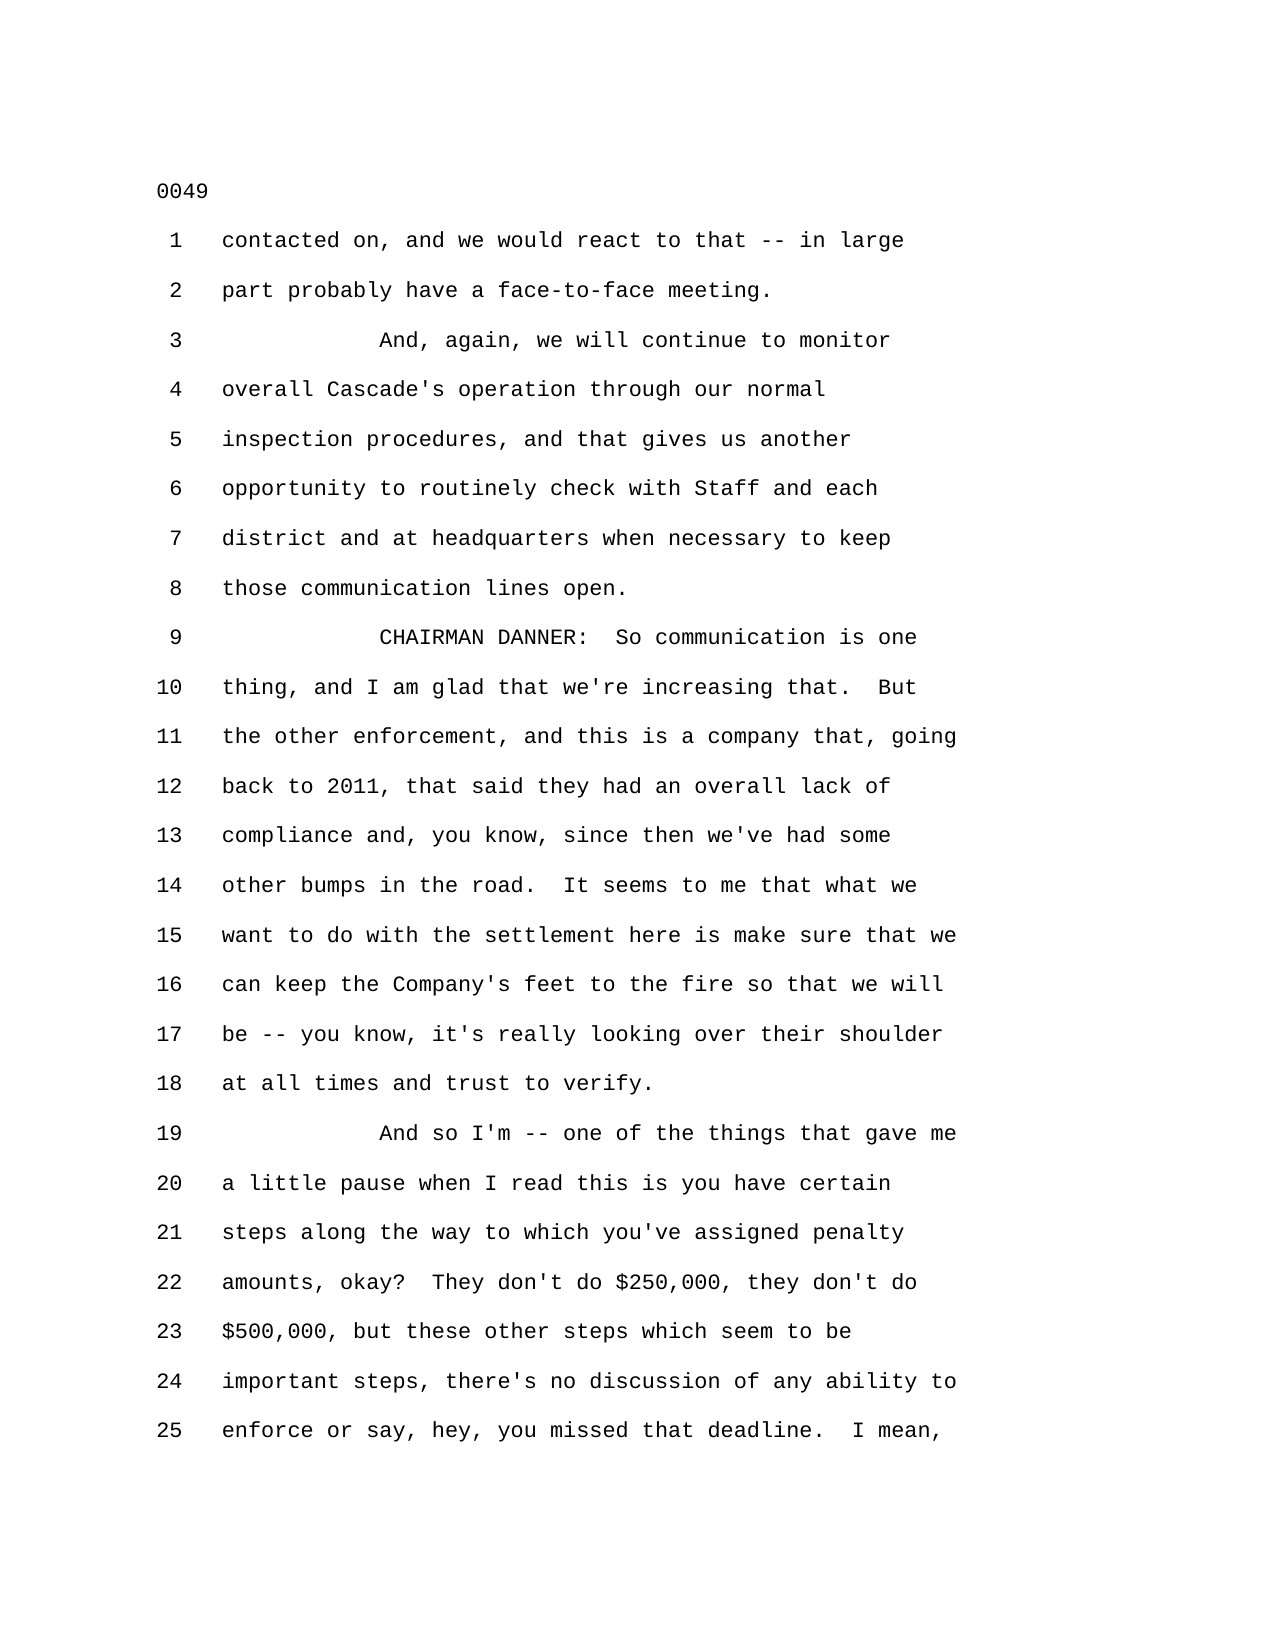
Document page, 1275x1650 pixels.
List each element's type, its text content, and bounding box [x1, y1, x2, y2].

text 1 contacted on, and we would react to that -- in large [156, 229, 1119, 254]
text 20 a little pause when I read this is you have certain [156, 1172, 1119, 1196]
text 13 compliance and, you know, since then we've had some [156, 824, 1119, 849]
text 19 And so I'm -- one of the things that gave me [156, 1122, 1119, 1147]
text 5 inspection procedures, and that gives us another [156, 428, 1119, 453]
text 2 part probably have a face-to-face meeting. [156, 279, 1119, 304]
text 22 amounts, okay? They don't do $250,000, they don't do [156, 1271, 1119, 1296]
text 7 district and at headquarters when necessary to keep [156, 527, 1119, 552]
text 6 opportunity to routinely check with Staff and each [156, 477, 1119, 502]
text 24 important steps, there's no discussion of any ability to [156, 1370, 1119, 1395]
text 11 the other enforcement, and this is a company that, going [156, 725, 1119, 750]
text 9 CHAIRMAN DANNER: So communication is one [156, 626, 1119, 651]
text 25 enforce or say, hey, you missed that deadline. I mean, [156, 1419, 1119, 1444]
text 10 thing, and I am glad that we're increasing that. But [156, 676, 1119, 701]
text 0049 [156, 180, 1119, 205]
text 17 be -- you know, it's really looking over their shoulder [156, 1023, 1119, 1048]
text 12 back to 2011, that said they had an overall lack of [156, 775, 1119, 800]
text 21 steps along the way to which you've assigned penalty [156, 1221, 1119, 1246]
text 14 other bumps in the road. It seems to me that what we [156, 874, 1119, 899]
text 16 can keep the Company's feet to the fire so that we will [156, 973, 1119, 998]
text 15 want to do with the settlement here is make sure that we [156, 924, 1119, 948]
text 8 those communication lines open. [156, 577, 1119, 601]
text 23 $500,000, but these other steps which seem to be [156, 1320, 1119, 1345]
text 4 overall Cascade's operation through our normal [156, 378, 1119, 403]
text 3 And, again, we will continue to monitor [156, 329, 1119, 353]
text 18 at all times and trust to verify. [156, 1072, 1119, 1097]
